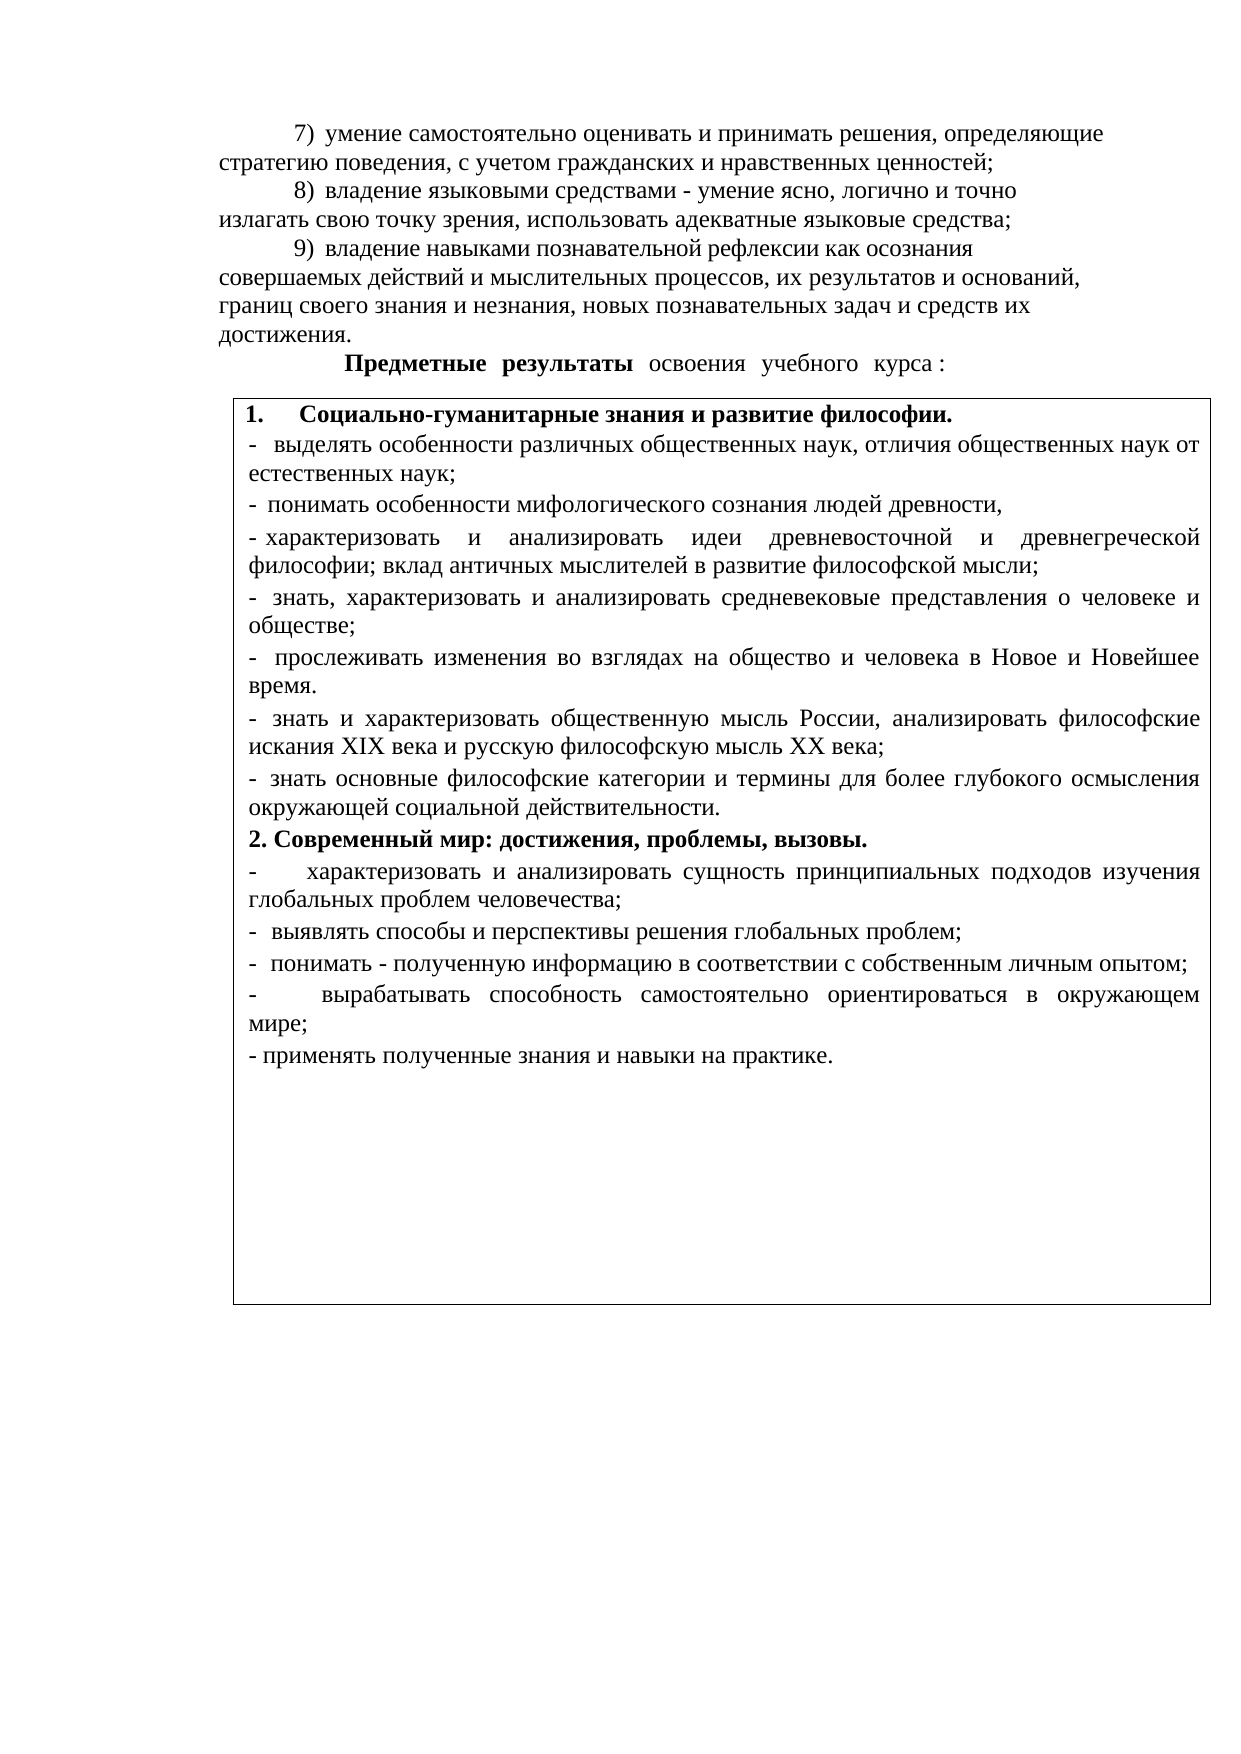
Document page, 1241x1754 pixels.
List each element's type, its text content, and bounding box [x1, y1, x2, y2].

list владение языковыми средствами - умение ясно, логично и точно излагать свою точку зрения, использовать адекватные языковые средства; [218, 176, 1110, 233]
list владение навыками познавательной рефлексии как осознания совершаемых действий и мыслительных процессов, их результатов и оснований, границ своего знания и незнания, новых познавательных задач и средств их достижения. [218, 233, 1110, 348]
list умение самостоятельно оценивать и принимать решения, определяющие стратегию поведения, с учетом гражданских и нравственных ценностей; [218, 118, 1110, 176]
text Предметные результаты освоения учебного курса : [344, 348, 1152, 377]
table_header Социально-гуманитарные знания и развитие философии. выделять особенности различных общественных наук, отличия общественных наук от естественных наук; понимать особенности мифологического сознания людей древности, характеризовать и анализировать идеи древневосточной и древнегреческой философии; вклад античных мыслителей в развитие философской мысли; знать, характеризовать и анализировать средневековые представления о человеке и обществе; прослеживать изменения во взглядах на общество и человека в Новое и Новейшее время. знать и характеризовать общественную мысль России, анализировать философские искания XIX века и русскую философскую мысль XX века; знать основные философские категории и термины для более глубокого осмысления окружающей социальной действительности. Современный мир: достижения, проблемы, вызовы. характеризовать и анализировать сущность принципиальных подходов изучения глобальных проблем человечества; выявлять способы и перспективы решения глобальных проблем; понимать - полученную информацию в соответствии с собственным личным опытом; вырабатывать способность самостоятельно ориентироваться в окружающем мире; применять полученные знания и навыки на практике. [234, 399, 1210, 1304]
